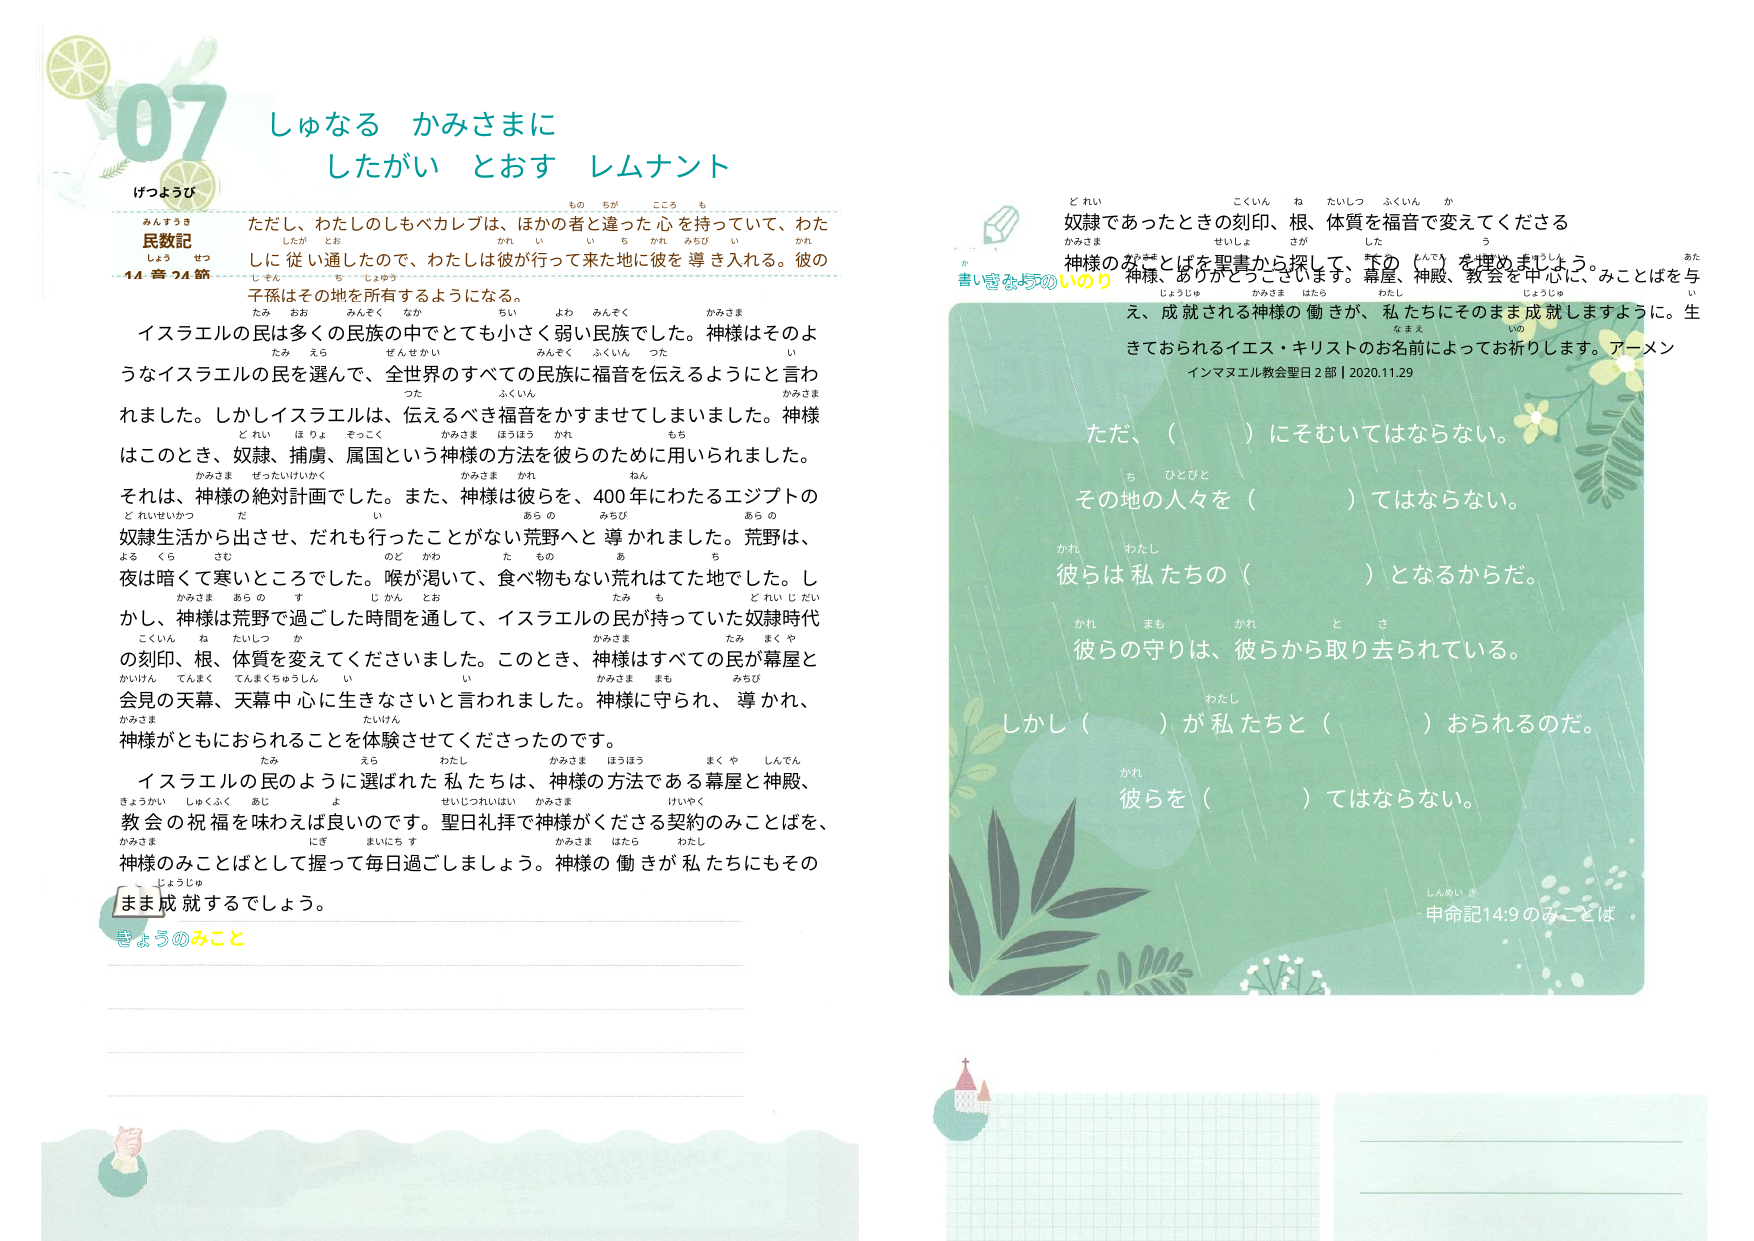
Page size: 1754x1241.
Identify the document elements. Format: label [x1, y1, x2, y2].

picture [316, 291, 321, 300]
picture [914, 174, 1678, 1034]
picture [36, 26, 841, 300]
picture [41, 875, 859, 1241]
picture [899, 1048, 1732, 1241]
